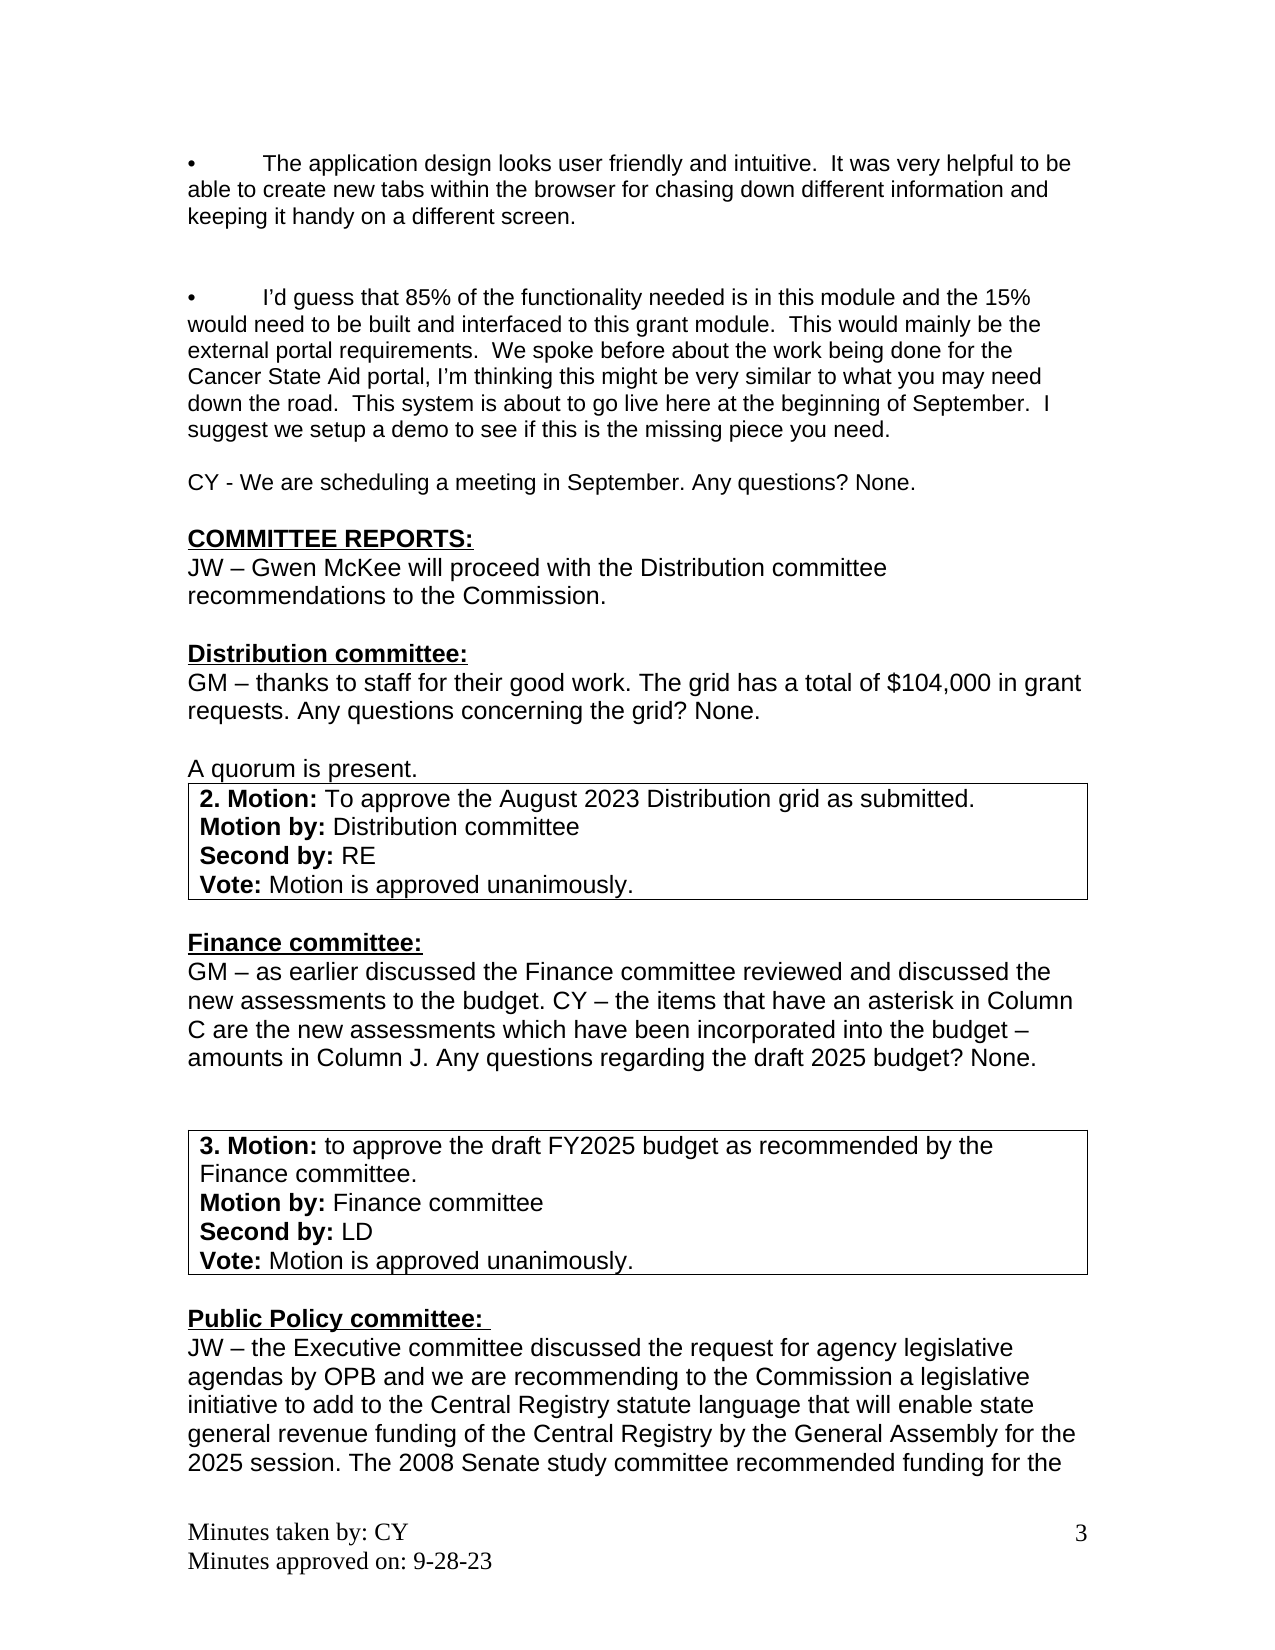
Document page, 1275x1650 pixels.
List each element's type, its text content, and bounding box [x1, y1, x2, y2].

text GM – as earlier discussed the Finance committee reviewed and discussed the new assessments to the budget. CY – the items that have an asterisk in Column C are the new assessments which have been incorporated into the budget – amounts in Column J. Any questions regarding the draft 2025 budget? None. [187, 957, 1087, 1072]
text GM – thanks to staff for their good work. The grid has a total of $104,000 in grant requests. Any questions concerning the grid? None. [187, 667, 1087, 725]
table_header 3. Motion: to approve the draft FY2025 budget as recommended by the Finance committee. Motion by: Finance committee Second by: LD Vote: Motion is approved unanimously. [189, 1131, 1087, 1274]
text CY - We are scheduling a meeting in September. Any questions? None. [187, 469, 1087, 495]
text • The application design looks user friendly and intuitive. It was very helpful to be able to create new tabs within the browser for chasing down different information and keeping it handy on a different screen. [187, 150, 1087, 229]
table_header 2. Motion: To approve the August 2023 Distribution grid as submitted. Motion by: Distribution committee Second by: RE Vote: Motion is approved unanimously. [189, 784, 1087, 898]
text Public Policy committee: [187, 1304, 1087, 1333]
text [187, 1333, 1087, 1477]
text A quorum is present. [187, 754, 1087, 782]
text COMMITTEE REPORTS: [187, 524, 1087, 552]
text Finance committee: [187, 928, 1087, 957]
text JW – Gwen McKee will proceed with the Distribution committee recommendations to the Commission. [187, 552, 1087, 610]
text Distribution committee: [187, 639, 1087, 667]
text • I’d guess that 85% of the functionality needed is in this module and the 15% would need to be built and interfaced to this grant module. This would mainly be the external portal requirements. We spoke before about the work being done for the Cancer State Aid portal, I’m thinking this might be very similar to what you may need down the road. This system is about to go live here at the beginning of September. I suggest we setup a demo to see if this is the missing piece you need. [187, 284, 1087, 442]
